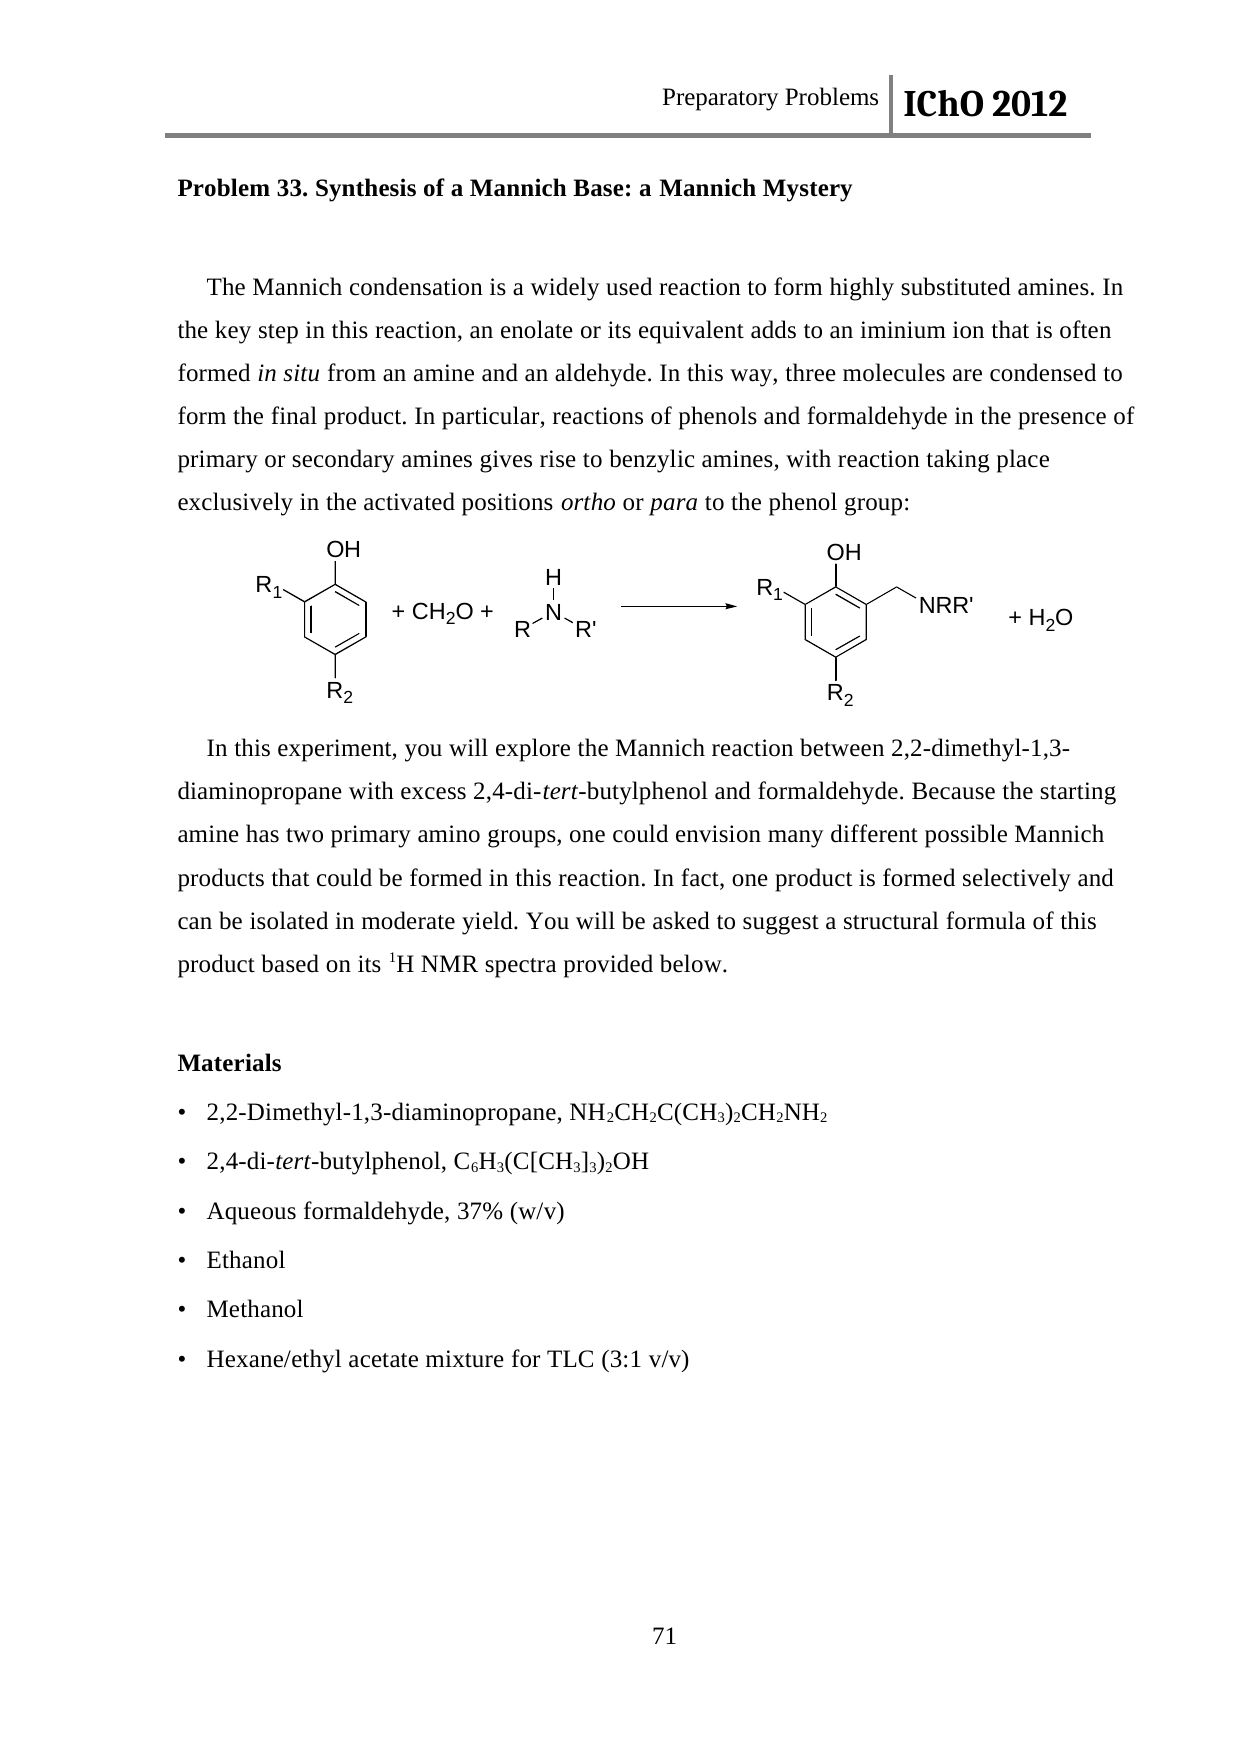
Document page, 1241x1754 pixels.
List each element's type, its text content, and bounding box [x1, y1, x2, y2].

text In this experiment, you will explore the Mannich reaction between 2,2-dimethyl-1,3-diaminopropane with excess 2,4-di-tert-butylphenol and formaldehyde. Because the starting amine has two primary amino groups, one could envision many different possible Mannich products that could be formed in this reaction. In fact, one product is formed selectively and can be isolated in moderate yield. You will be asked to suggest a structural formula of this product based on its 1H NMR spectra provided below. [177, 733, 1152, 978]
text • Ethanol [177, 1245, 1152, 1274]
text • 2,2-Dimethyl-1,3-diaminopropane, NH2CH2C(CH3)2CH2NH2 [177, 1097, 1152, 1126]
text • Methanol [177, 1294, 1152, 1323]
text The Mannich condensation is a widely used reaction to form highly substituted amines. In the key step in this reaction, an enolate or its equivalent adds to an iminium ion that is often formed in situ from an amine and an aldehyde. In this way, three molecules are condensed to form the final product. In particular, reactions of phenols and formaldehyde in the presence of primary or secondary amines gives rise to benzylic amines, with reaction taking place exclusively in the activated positions ortho or para to the phenol group: [177, 272, 1152, 516]
text • Hexane/ethyl acetate mixture for TLC (3:1 v/v) [177, 1344, 1152, 1373]
text Materials [177, 1048, 1152, 1076]
text Problem 33. Synthesis of a Mannich Base: a Mannich Mystery [177, 173, 1152, 202]
text • Aqueous formaldehyde, 37% (w/v) [177, 1196, 1152, 1224]
text • 2,4-di-tert-butylphenol, C6H3(C[CH3]3)2OH [177, 1146, 1152, 1175]
